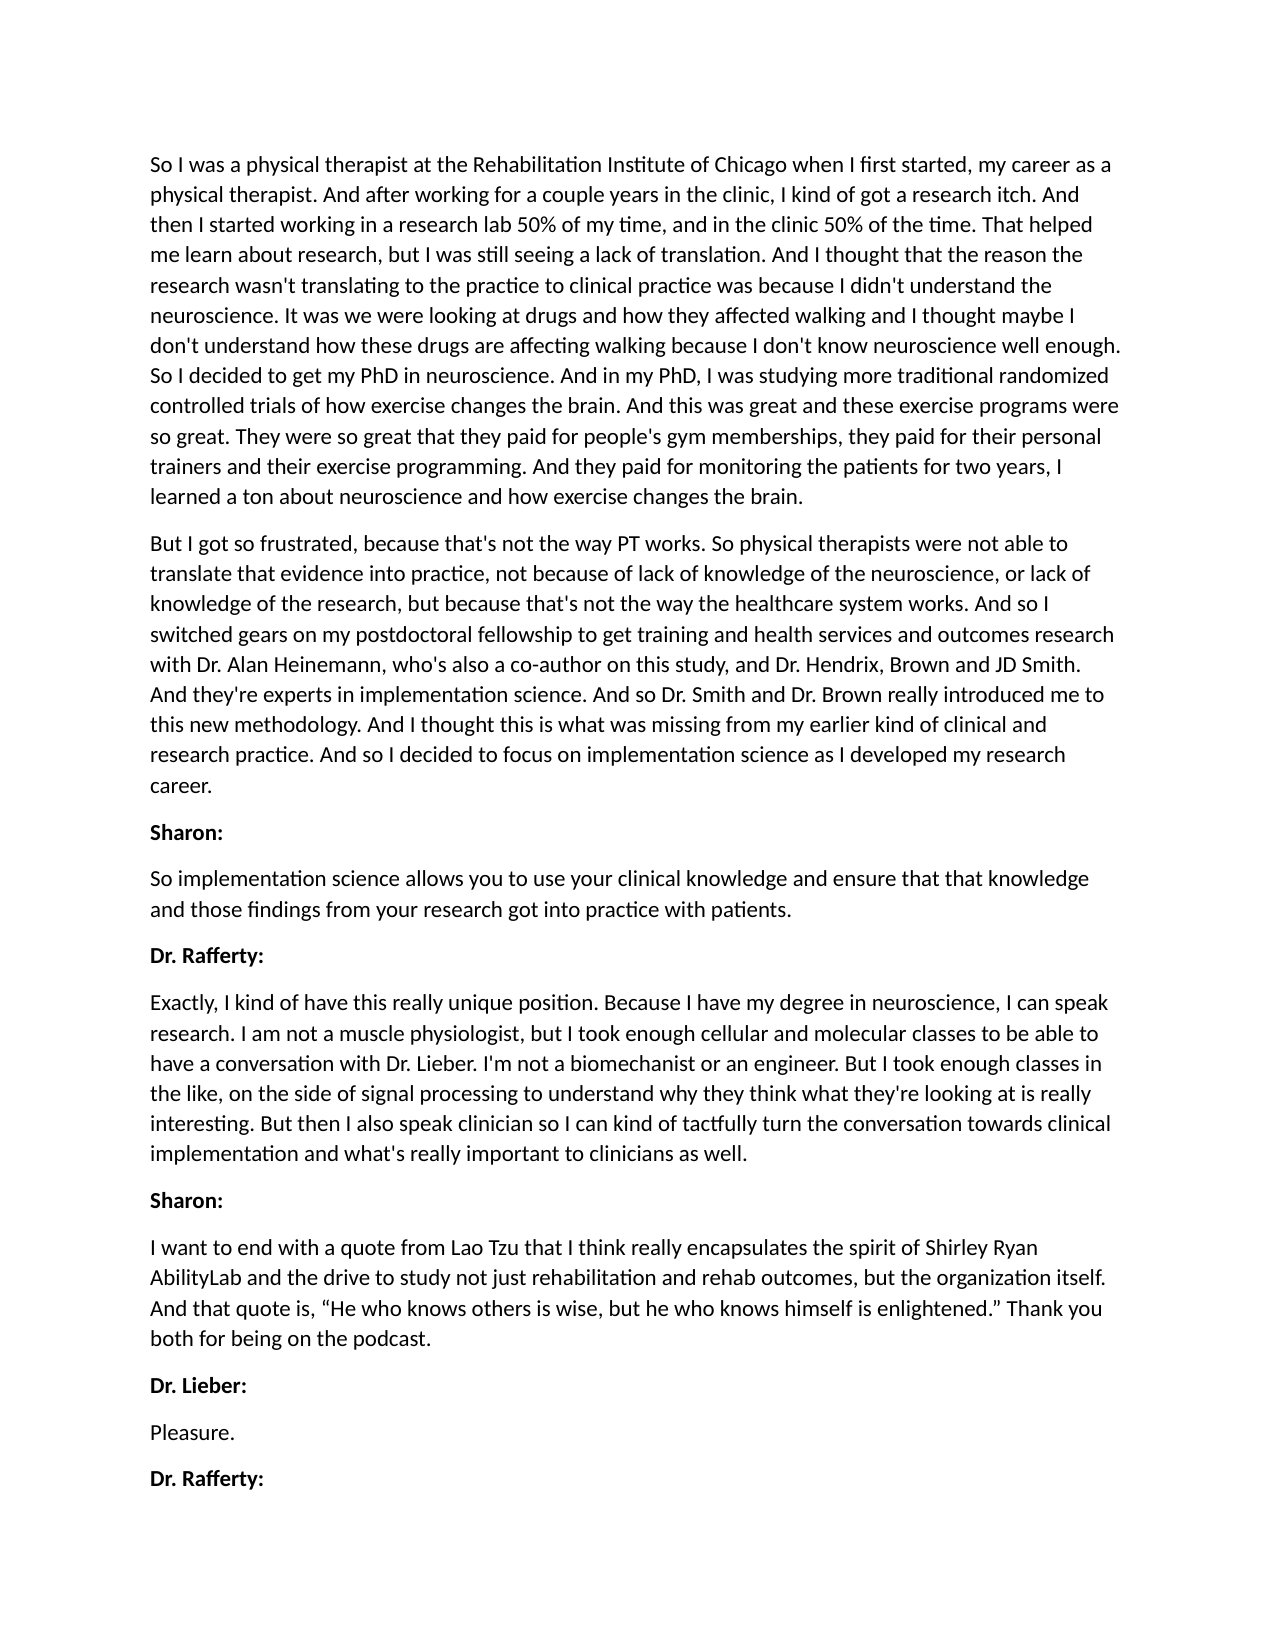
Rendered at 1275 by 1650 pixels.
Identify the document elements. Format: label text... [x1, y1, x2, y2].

text So implementation science allows you to use your clinical knowledge and ensure that that knowledge and those findings from your research got into practice with patients. [150, 864, 1125, 923]
text But I got so frustrated, because that's not the way PT works. So physical therapists were not able to translate that evidence into practice, not because of lack of knowledge of the neuroscience, or lack of knowledge of the research, but because that's not the way the healthcare system works. And so I switched gears on my postdoctoral fellowship to get training and health services and outcomes research with Dr. Alan Heinemann, who's also a co-author on this study, and Dr. Hendrix, Brown and JD Smith. And they're experts in implementation science. And so Dr. Smith and Dr. Brown really introduced me to this new methodology. And I thought this is what was missing from my earlier kind of clinical and research practice. And so I decided to focus on implementation science as I developed my research career. [150, 529, 1125, 799]
text Dr. Rafferty: [150, 942, 1125, 970]
text Dr. Lieber: [150, 1371, 1125, 1399]
text So I was a physical therapist at the Rehabilitation Institute of Chicago when I first started, my career as a physical therapist. And after working for a couple years in the clinic, I kind of got a research itch. And then I started working in a research lab 50% of my time, and in the clinic 50% of the time. That helped me learn about research, but I was still seeing a lack of translation. And I thought that the reason the research wasn't translating to the practice to clinical practice was because I didn't understand the neuroscience. It was we were looking at drugs and how they affected walking and I thought maybe I don't understand how these drugs are affecting walking because I don't know neuroscience well enough. So I decided to get my PhD in neuroscience. And in my PhD, I was studying more traditional randomized controlled trials of how exercise changes the brain. And this was great and these exercise programs were so great. They were so great that they paid for people's gym memberships, they paid for their personal trainers and their exercise programming. And they paid for monitoring the patients for two years, I learned a ton about neuroscience and how exercise changes the brain. [150, 150, 1125, 510]
text Sharon: [150, 818, 1125, 846]
text Pleasure. [150, 1418, 1125, 1446]
text Dr. Rafferty: [150, 1464, 1125, 1493]
text I want to end with a quote from Lao Tzu that I think really encapsulates the spirit of Shirley Ryan AbilityLab and the drive to study not just rehabilitation and rehab outcomes, but the organization itself. And that quote is, “He who knows others is wise, but he who knows himself is enlightened.” Thank you both for being on the podcast. [150, 1233, 1125, 1352]
text Sharon: [150, 1186, 1125, 1214]
text Exactly, I kind of have this really unique position. Because I have my degree in neuroscience, I can speak research. I am not a muscle physiologist, but I took enough cellular and molecular classes to be able to have a conversation with Dr. Lieber. I'm not a biomechanist or an engineer. But I took enough classes in the like, on the side of signal processing to understand why they think what they're looking at is really interesting. But then I also speak clinician so I can kind of tactfully turn the conversation towards clinical implementation and what's really important to clinicians as well. [150, 988, 1125, 1168]
